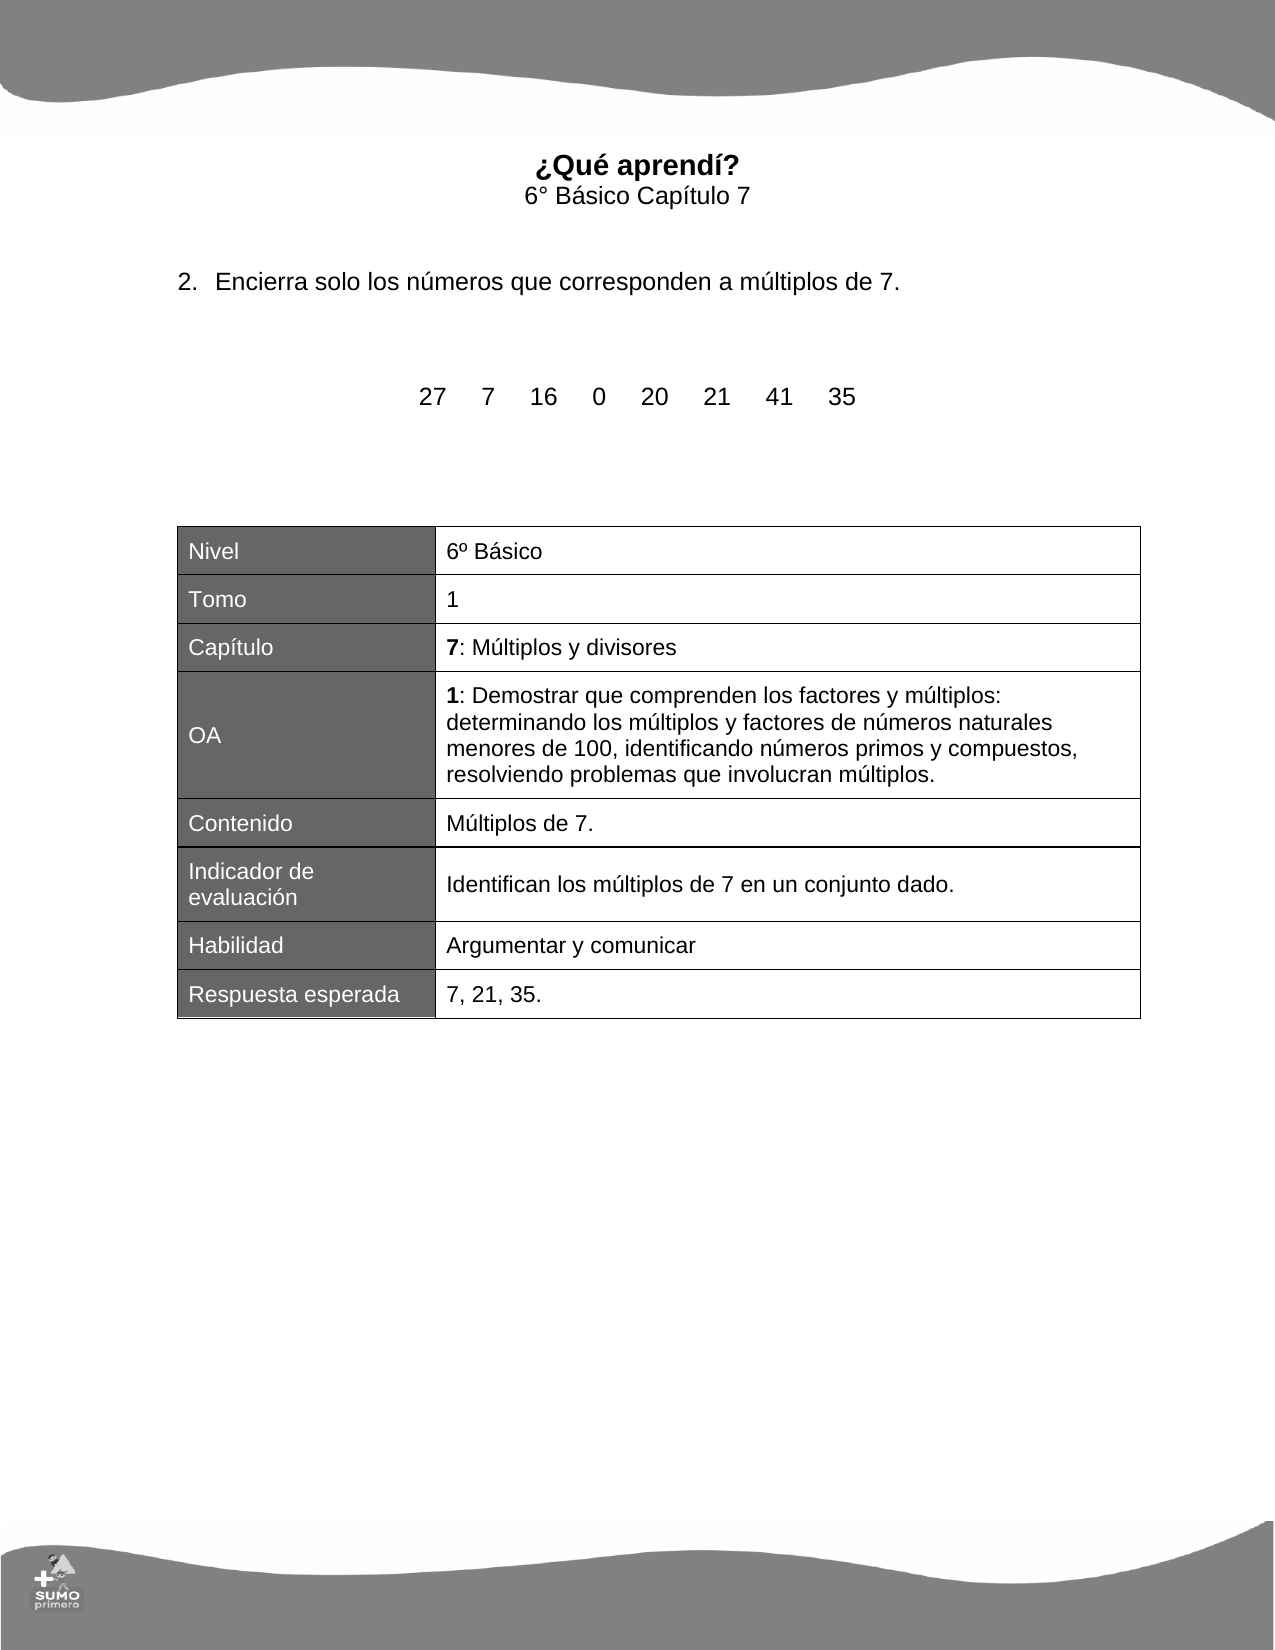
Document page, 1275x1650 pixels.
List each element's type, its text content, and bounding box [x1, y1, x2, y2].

table_cell 7, 21, 35. [436, 970, 1140, 1017]
table_cell Identifican los múltiplos de 7 en un conjunto dado. [436, 848, 1140, 921]
text 6° Básico Capítulo 7 [177, 181, 1098, 210]
table_header Nivel [178, 527, 435, 574]
table_cell 7: Múltiplos y divisores [436, 624, 1140, 671]
table_cell Contenido [178, 799, 435, 846]
list Encierra solo los números que corresponden a múltiplos de 7. [177, 267, 1098, 296]
table_cell 1: Demostrar que comprenden los factores y múltiplos: determinando los múltiplos y factores de números naturales menores de 100, identificando números primos y compuestos, resolviendo problemas que involucran múltiplos. [436, 672, 1140, 798]
table_cell Capítulo [178, 624, 435, 671]
table_cell Respuesta esperada [178, 970, 435, 1017]
picture [0, 1521, 1274, 1650]
table_cell 1 [436, 575, 1140, 623]
table_cell OA [178, 672, 435, 798]
table_cell Argumentar y comunicar [436, 922, 1140, 969]
picture [0, 0, 1275, 135]
table_cell Habilidad [178, 922, 435, 969]
text ¿Qué aprendí? [177, 148, 1098, 181]
table_cell Tomo [178, 575, 435, 623]
table_header 6º Básico [436, 527, 1140, 574]
table_cell Indicador de evaluación [178, 848, 435, 921]
text 27 7 16 0 20 21 41 35 [177, 382, 1098, 411]
table_cell Múltiplos de 7. [436, 799, 1140, 846]
